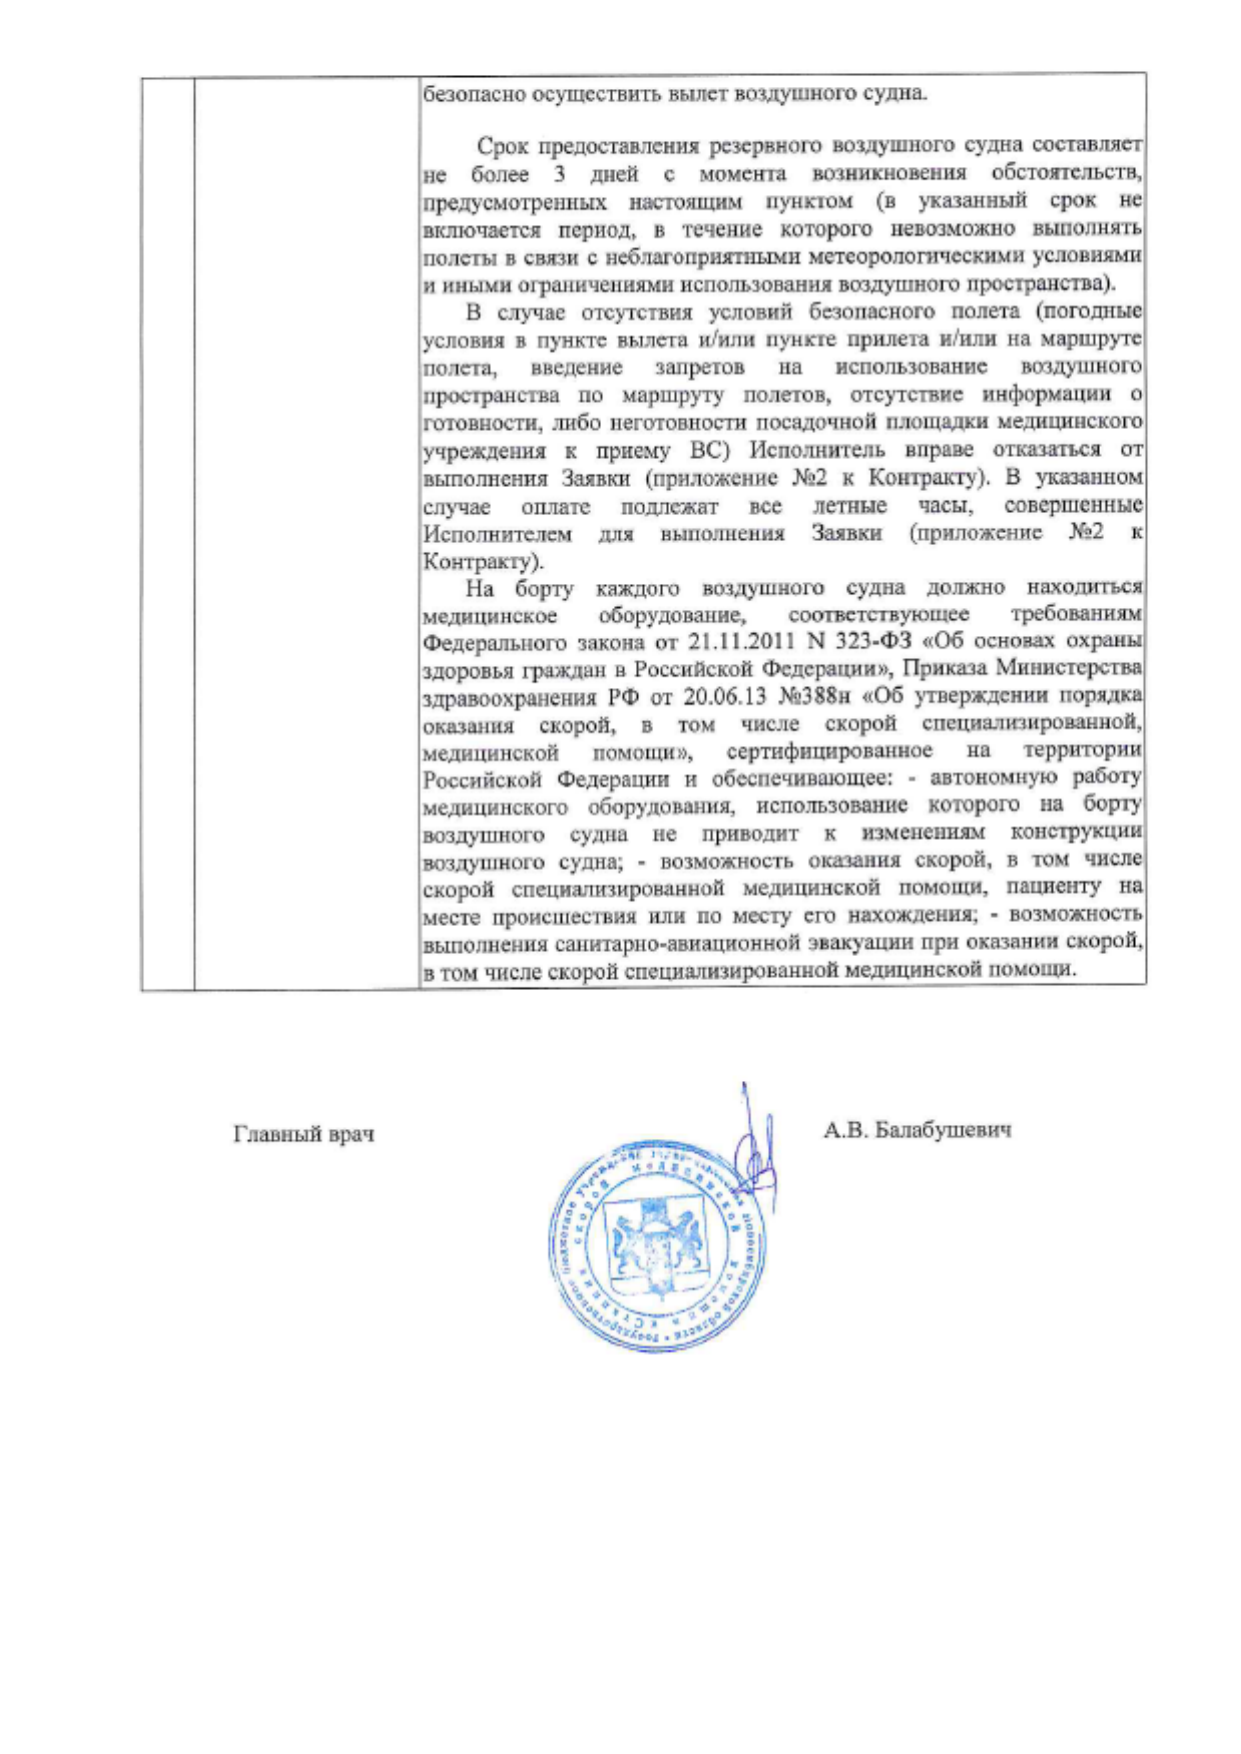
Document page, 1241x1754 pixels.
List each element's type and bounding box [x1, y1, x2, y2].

picture [118, 59, 1170, 1559]
